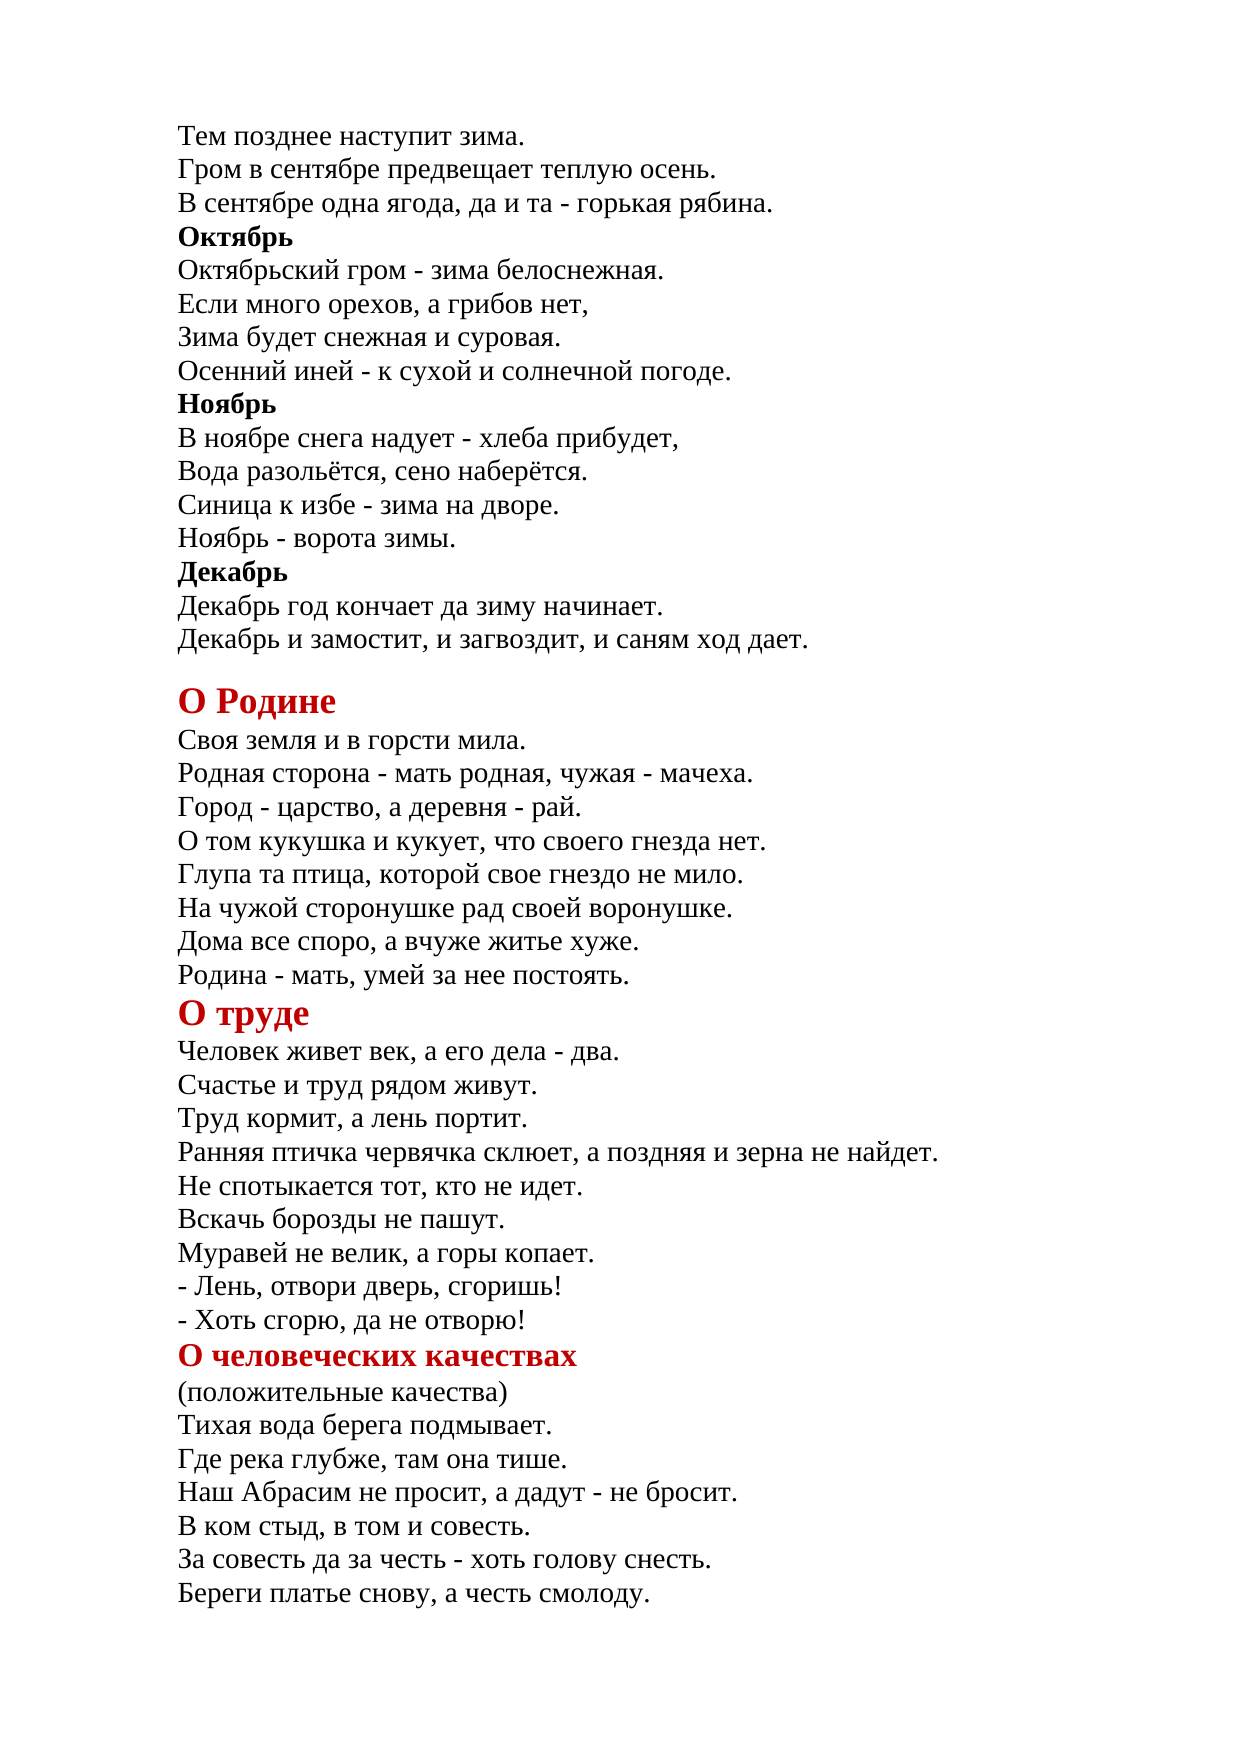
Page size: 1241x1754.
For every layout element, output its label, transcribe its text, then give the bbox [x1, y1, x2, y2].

text Декабрь [177, 554, 1152, 588]
text Декабрь год кончает да зиму начинает. [177, 588, 1152, 621]
text Синица к избе - зима на дворе. [177, 487, 1152, 521]
text - Лень, отвори дверь, сгоришь! [177, 1268, 1152, 1302]
text О том кукушка и кукует, что своего гнезда нет. [177, 823, 1152, 856]
text Тем позднее наступит зима. [177, 118, 1152, 152]
text Тихая вода берега подмывает. [177, 1407, 1152, 1441]
text Родная сторона - мать родная, чужая - мачеха. [177, 756, 1152, 789]
text Счастье и труд рядом живут. [177, 1067, 1152, 1101]
text Осенний иней - к сухой и солнечной погоде. [177, 353, 1152, 386]
text Октябрьский гром - зима белоснежная. [177, 252, 1152, 286]
text Своя земля и в горсти мила. [177, 722, 1152, 756]
text Декабрь и замостит, и загвоздит, и саням ход дает. [177, 621, 1152, 655]
text Вскачь борозды не пашут. [177, 1201, 1152, 1235]
text Человек живет век, а его дела - два. [177, 1033, 1152, 1067]
text Наш Абрасим не просит, а дадут - не бросит. [177, 1474, 1152, 1508]
text О человеческих качествах [177, 1335, 1152, 1374]
text Где река глубже, там она тише. [177, 1441, 1152, 1474]
text Труд кормит, а лень портит. [177, 1101, 1152, 1134]
text Глупа та птица, которой свое гнездо не мило. [177, 856, 1152, 890]
text - Хоть сгорю, да не отворю! [177, 1302, 1152, 1335]
text В ком стыд, в том и совесть. [177, 1508, 1152, 1541]
text Дома все споро, а вчуже житье хуже. [177, 923, 1152, 957]
text (положительные качества) [177, 1374, 1152, 1407]
text Город - царство, а деревня - рай. [177, 789, 1152, 823]
text Не спотыкается тот, кто не идет. [177, 1168, 1152, 1201]
text Ранняя птичка червячка склюет, а поздняя и зерна не найдет. [177, 1134, 1152, 1168]
text Ноябрь [177, 386, 1152, 420]
text Родина - мать, умей за нее постоять. [177, 957, 1152, 990]
text Гром в сентябре предвещает теплую осень. [177, 152, 1152, 185]
text Береги платье снову, а честь смолоду. [177, 1575, 1152, 1608]
text О труде [177, 990, 1152, 1033]
text Зима будет снежная и суровая. [177, 319, 1152, 353]
text В сентябре одна ягода, да и та - горькая рябина. [177, 185, 1152, 219]
text За совесть да за честь - хоть голову снесть. [177, 1541, 1152, 1575]
text В ноябре снега надует - хлеба прибудет, [177, 420, 1152, 453]
text Если много орехов, а грибов нет, [177, 286, 1152, 319]
text О Родине [177, 679, 1152, 722]
text Октябрь [177, 219, 1152, 252]
text На чужой сторонушке рад своей воронушке. [177, 890, 1152, 923]
text Вода разольётся, сено наберётся. [177, 453, 1152, 487]
text Муравей не велик, а горы копает. [177, 1235, 1152, 1268]
text Ноябрь - ворота зимы. [177, 521, 1152, 554]
